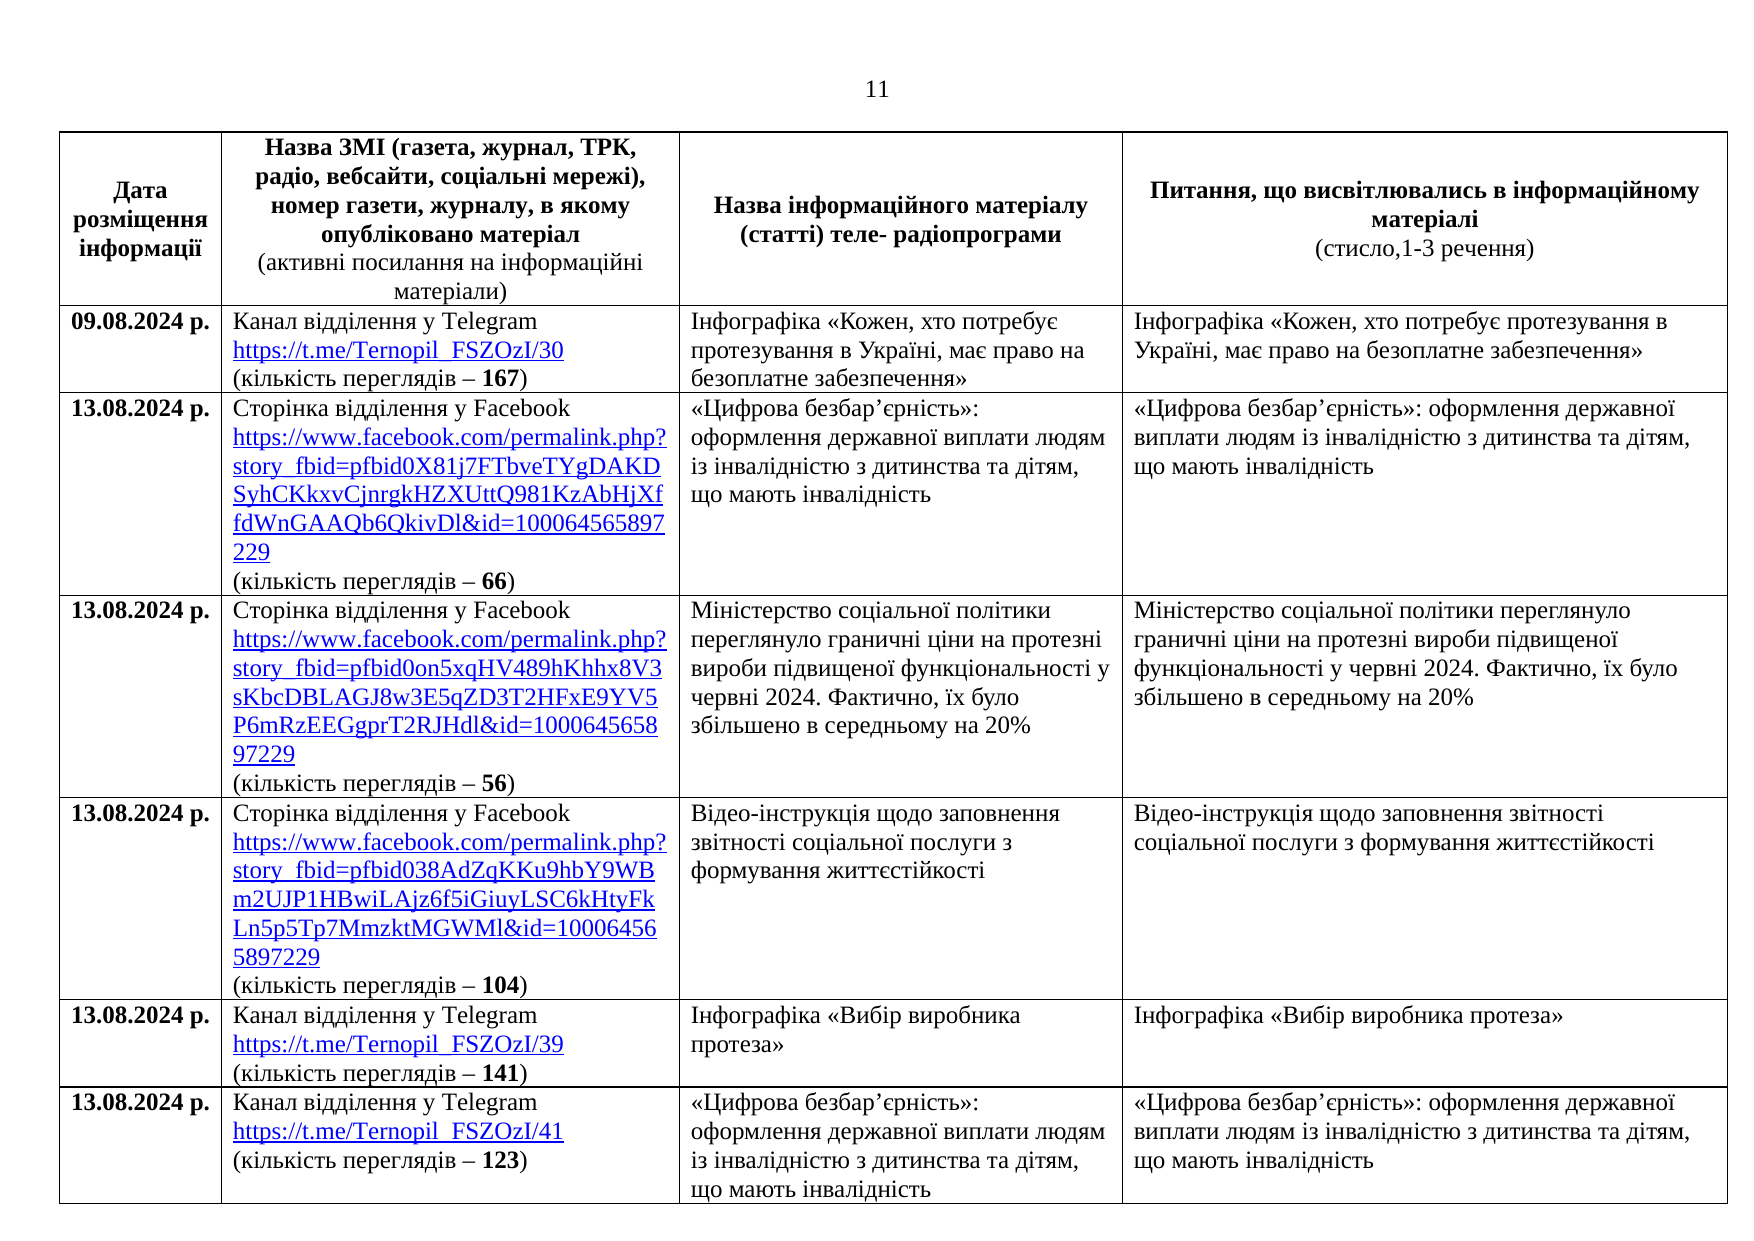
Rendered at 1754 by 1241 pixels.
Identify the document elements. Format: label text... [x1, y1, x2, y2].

table_cell Канал відділення у Telegram https://t.me/Ternopil_FSZOzI/39 (кількість переглядів – 141) [222, 1000, 679, 1086]
table_header Дата розміщення інформації [60, 133, 221, 305]
table_cell Сторінка відділення у Facebook https://www.facebook.com/permalink.php?story_fbid=pfbid038AdZqKKu9hbY9WBm2UJP1HBwiLAjz6f5iGiuyLSC6kHtyFkLn5p5Tp7MmzktMGWMl&id=100064565897229 (кількість переглядів – 104) [222, 798, 679, 999]
table_header Назва ЗМІ (газета, журнал, ТРК, радіо, вебсайти, соціальні мережі), номер газети, журналу, в якому опубліковано матеріал (активні посилання на інформаційні матеріали) [222, 133, 679, 305]
table_cell «Цифрова безбар’єрність»: оформлення державної виплати людям із інвалідністю з дитинства та дітям, що мають інвалідність [680, 393, 1122, 594]
table_cell «Цифрова безбар’єрність»: оформлення державної виплати людям із інвалідністю з дитинства та дітям, що мають інвалідність [680, 1088, 1122, 1202]
table_cell 13.08.2024 р. [60, 1000, 221, 1086]
table_cell Інфографіка «Кожен, хто потребує протезування в Україні, має право на безоплатне забезпечення» [680, 306, 1122, 392]
table_cell Інфографіка «Вибір виробника протеза» [1123, 1000, 1727, 1086]
table_cell 13.08.2024 р. [60, 393, 221, 594]
table_cell Міністерство соціальної політики переглянуло граничні ціни на протезні вироби підвищеної функціональності у червні 2024. Фактично, їх було збільшено в середньому на 20% [680, 596, 1122, 797]
table_cell 13.08.2024 р. [60, 596, 221, 797]
table_cell «Цифрова безбар’єрність»: оформлення державної виплати людям із інвалідністю з дитинства та дітям, що мають інвалідність [1123, 1088, 1727, 1202]
table_cell Сторінка відділення у Facebook https://www.facebook.com/permalink.php?story_fbid=pfbid0on5xqHV489hKhhx8V3sKbcDBLAGJ8w3E5qZD3T2HFxE9YV5P6mRzEEGgprT2RJHdl&id=100064565897229 (кількість переглядів – 56) [222, 596, 679, 797]
table_cell «Цифрова безбар’єрність»: оформлення державної виплати людям із інвалідністю з дитинства та дітям, що мають інвалідність [1123, 393, 1727, 594]
table_header Питання, що висвітлювались в інформаційному матеріалі (стисло,1-3 речення) [1123, 133, 1727, 305]
table_cell 13.08.2024 р. [60, 1088, 221, 1202]
table_cell Відео-інструкція щодо заповнення звітності соціальної послуги з формування життєстійкості [1123, 798, 1727, 999]
table_cell Інфографіка «Вибір виробника протеза» [680, 1000, 1122, 1086]
table_cell Міністерство соціальної політики переглянуло граничні ціни на протезні вироби підвищеної функціональності у червні 2024. Фактично, їх було збільшено в середньому на 20% [1123, 596, 1727, 797]
table_cell 13.08.2024 р. [60, 798, 221, 999]
table_cell 09.08.2024 р. [60, 306, 221, 392]
table_cell Інфографіка «Кожен, хто потребує протезування в Україні, має право на безоплатне забезпечення» [1123, 306, 1727, 392]
table_cell Відео-інструкція щодо заповнення звітності соціальної послуги з формування життєстійкості [680, 798, 1122, 999]
table_cell Канал відділення у Telegram https://t.me/Ternopil_FSZOzI/41 (кількість переглядів – 123) [222, 1088, 679, 1202]
table_cell Канал відділення у Telegram https://t.me/Ternopil_FSZOzI/30 (кількість переглядів – 167) [222, 306, 679, 392]
table_header Назва інформаційного матеріалу (статті) теле- радіопрограми [680, 133, 1122, 305]
table_cell Сторінка відділення у Facebook https://www.facebook.com/permalink.php?story_fbid=pfbid0X81j7FTbveTYgDAKDSyhCKkxvCjnrgkHZXUttQ981KzAbHjXffdWnGAAQb6QkivDl&id=100064565897229 (кількість переглядів – 66) [222, 393, 679, 594]
